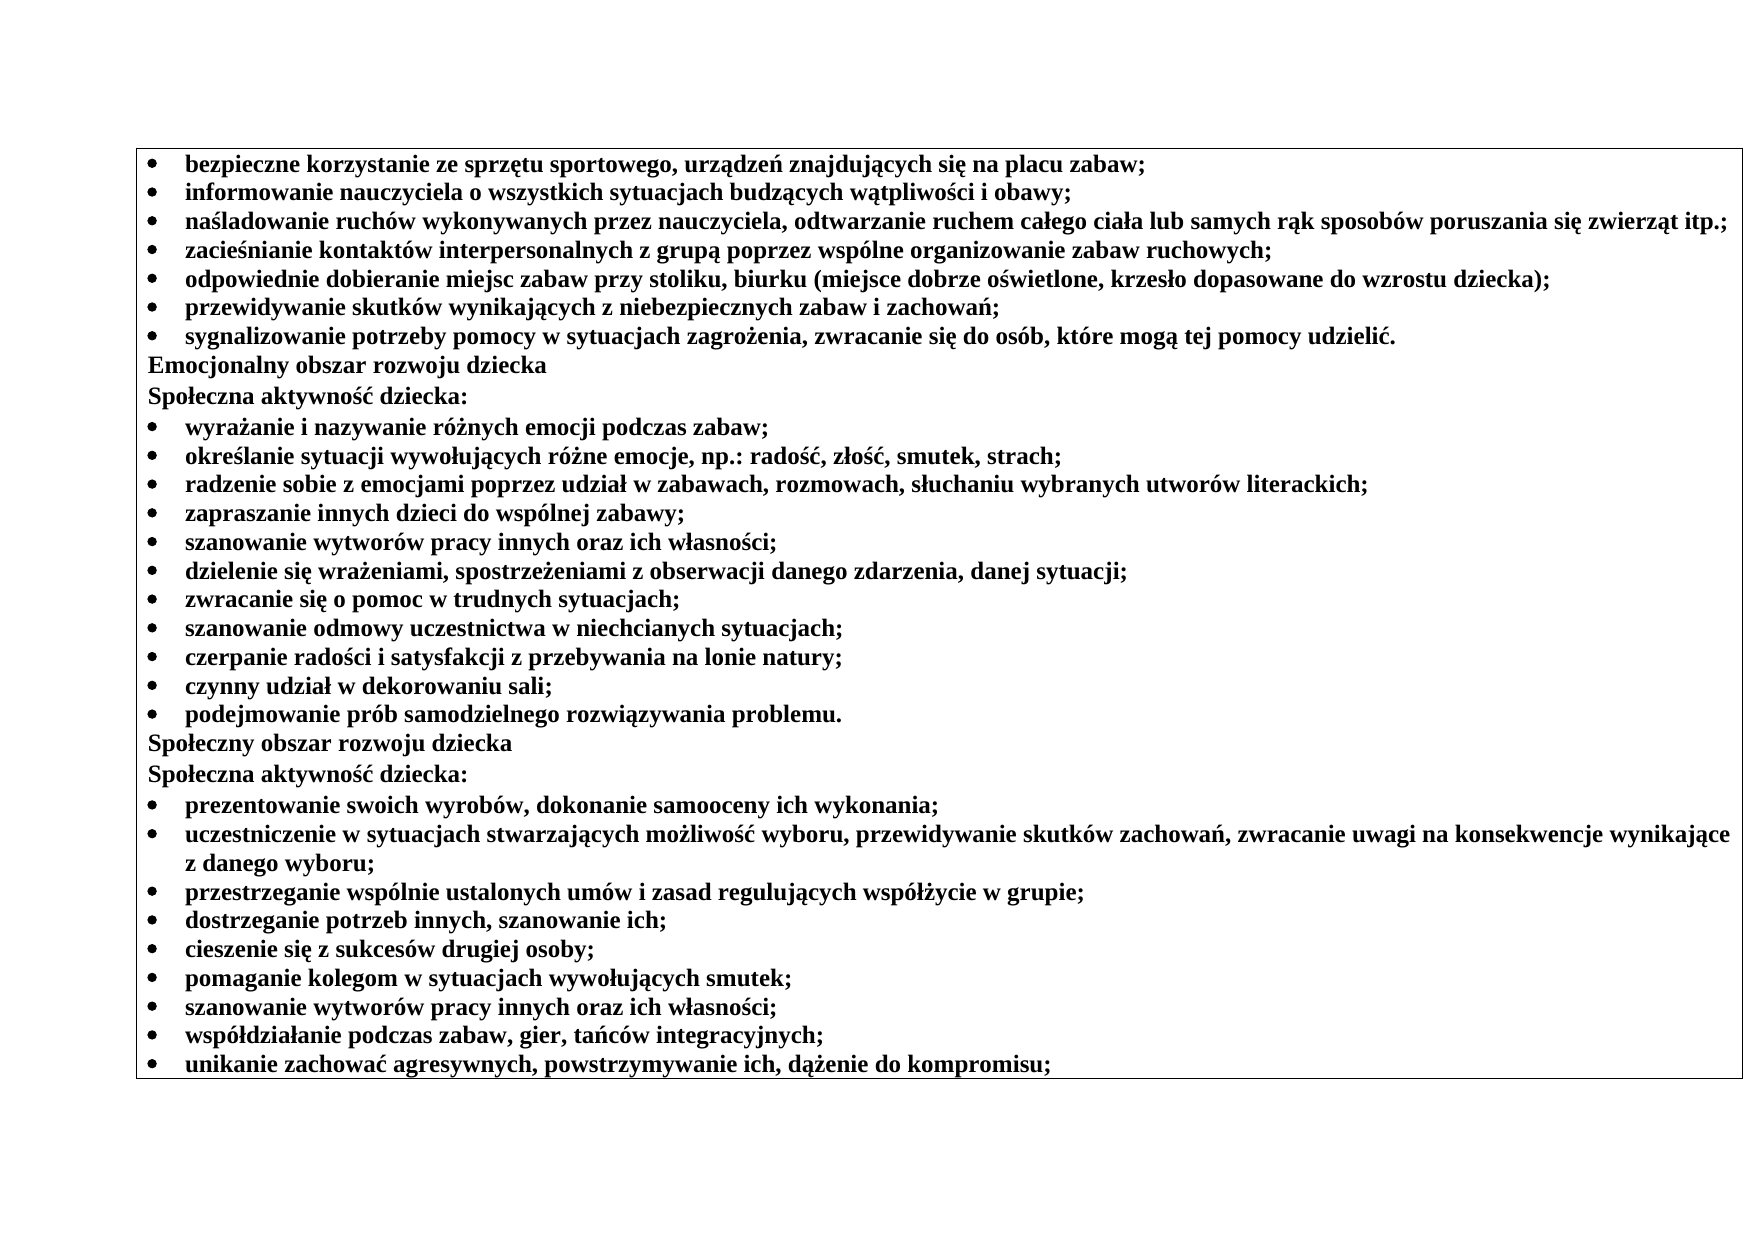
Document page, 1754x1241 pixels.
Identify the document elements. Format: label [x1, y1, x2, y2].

table_cell [137, 149, 1742, 1078]
